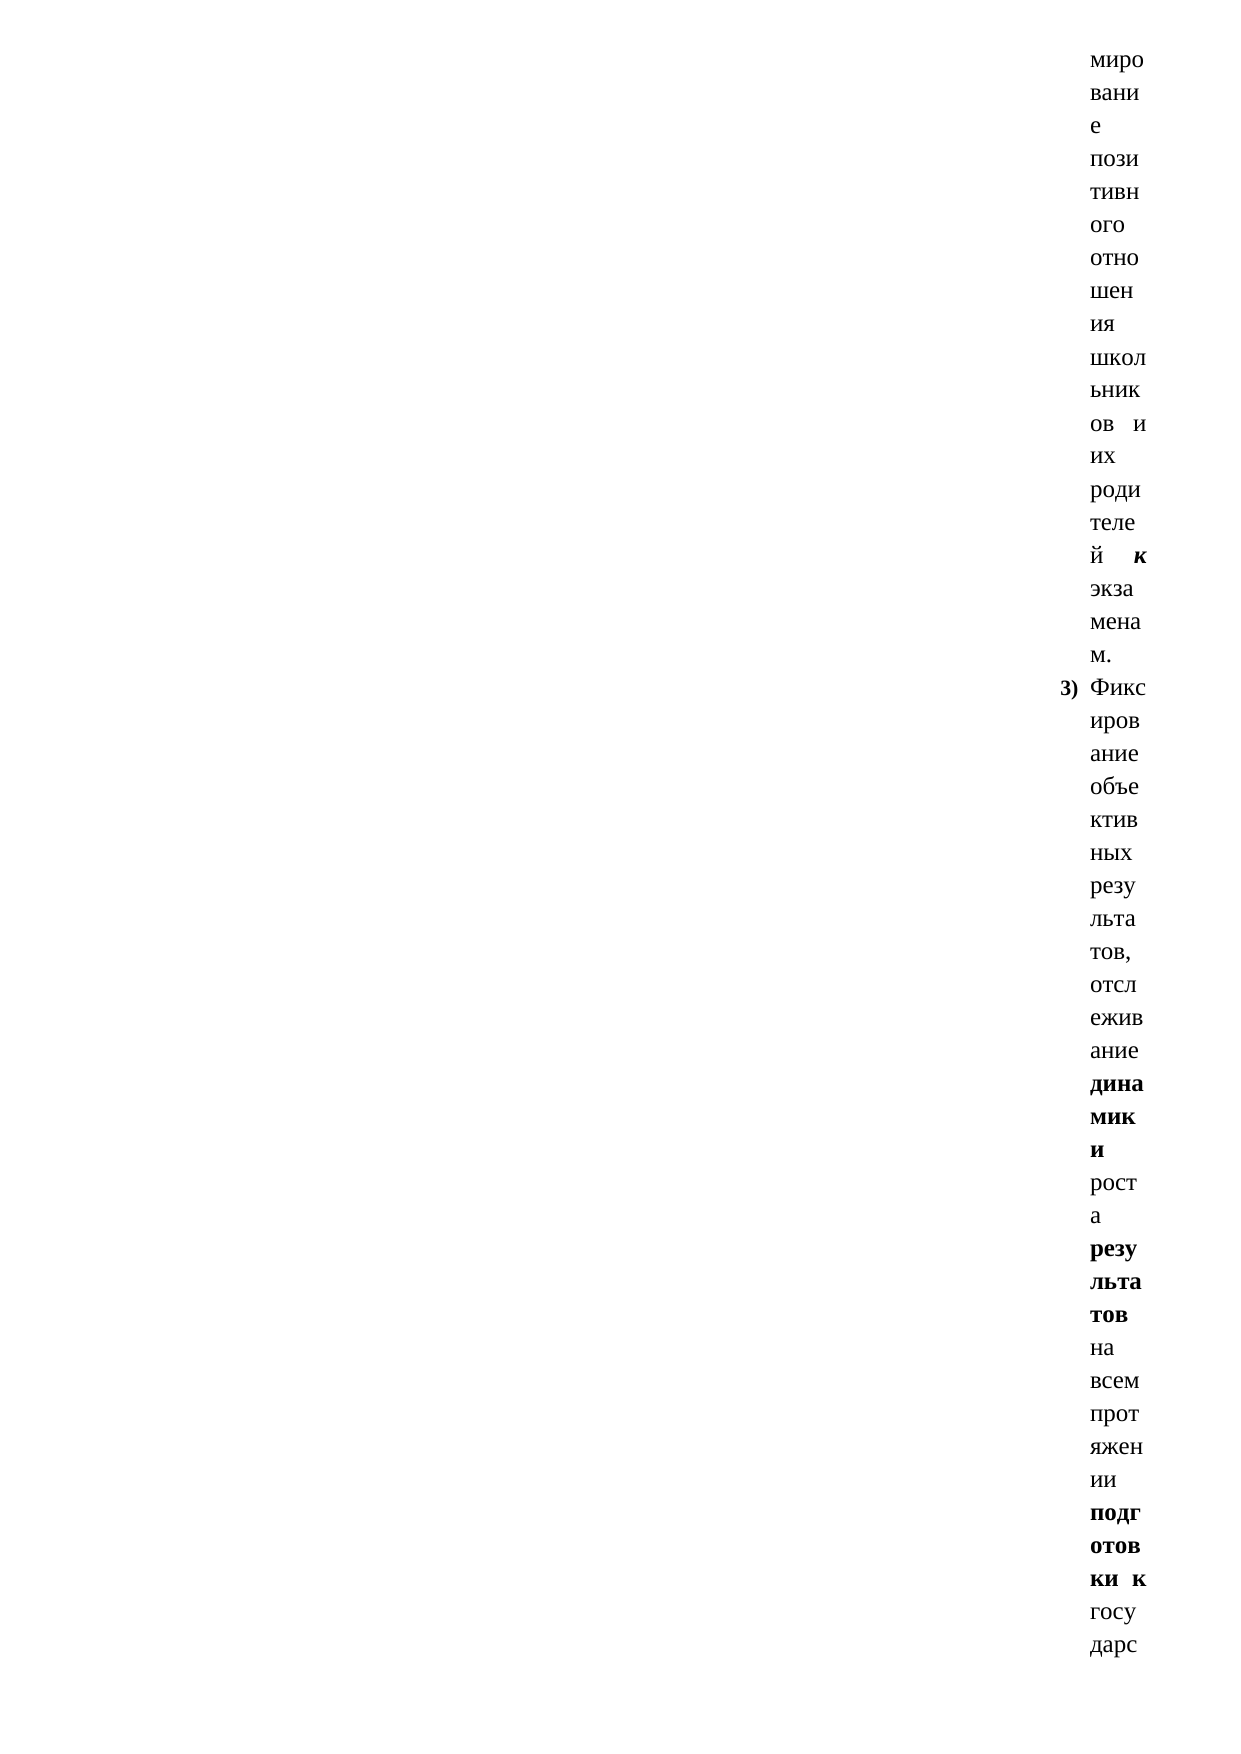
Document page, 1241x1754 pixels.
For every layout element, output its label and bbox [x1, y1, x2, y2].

list [1060, 672, 1146, 1658]
list [1060, 44, 1146, 667]
